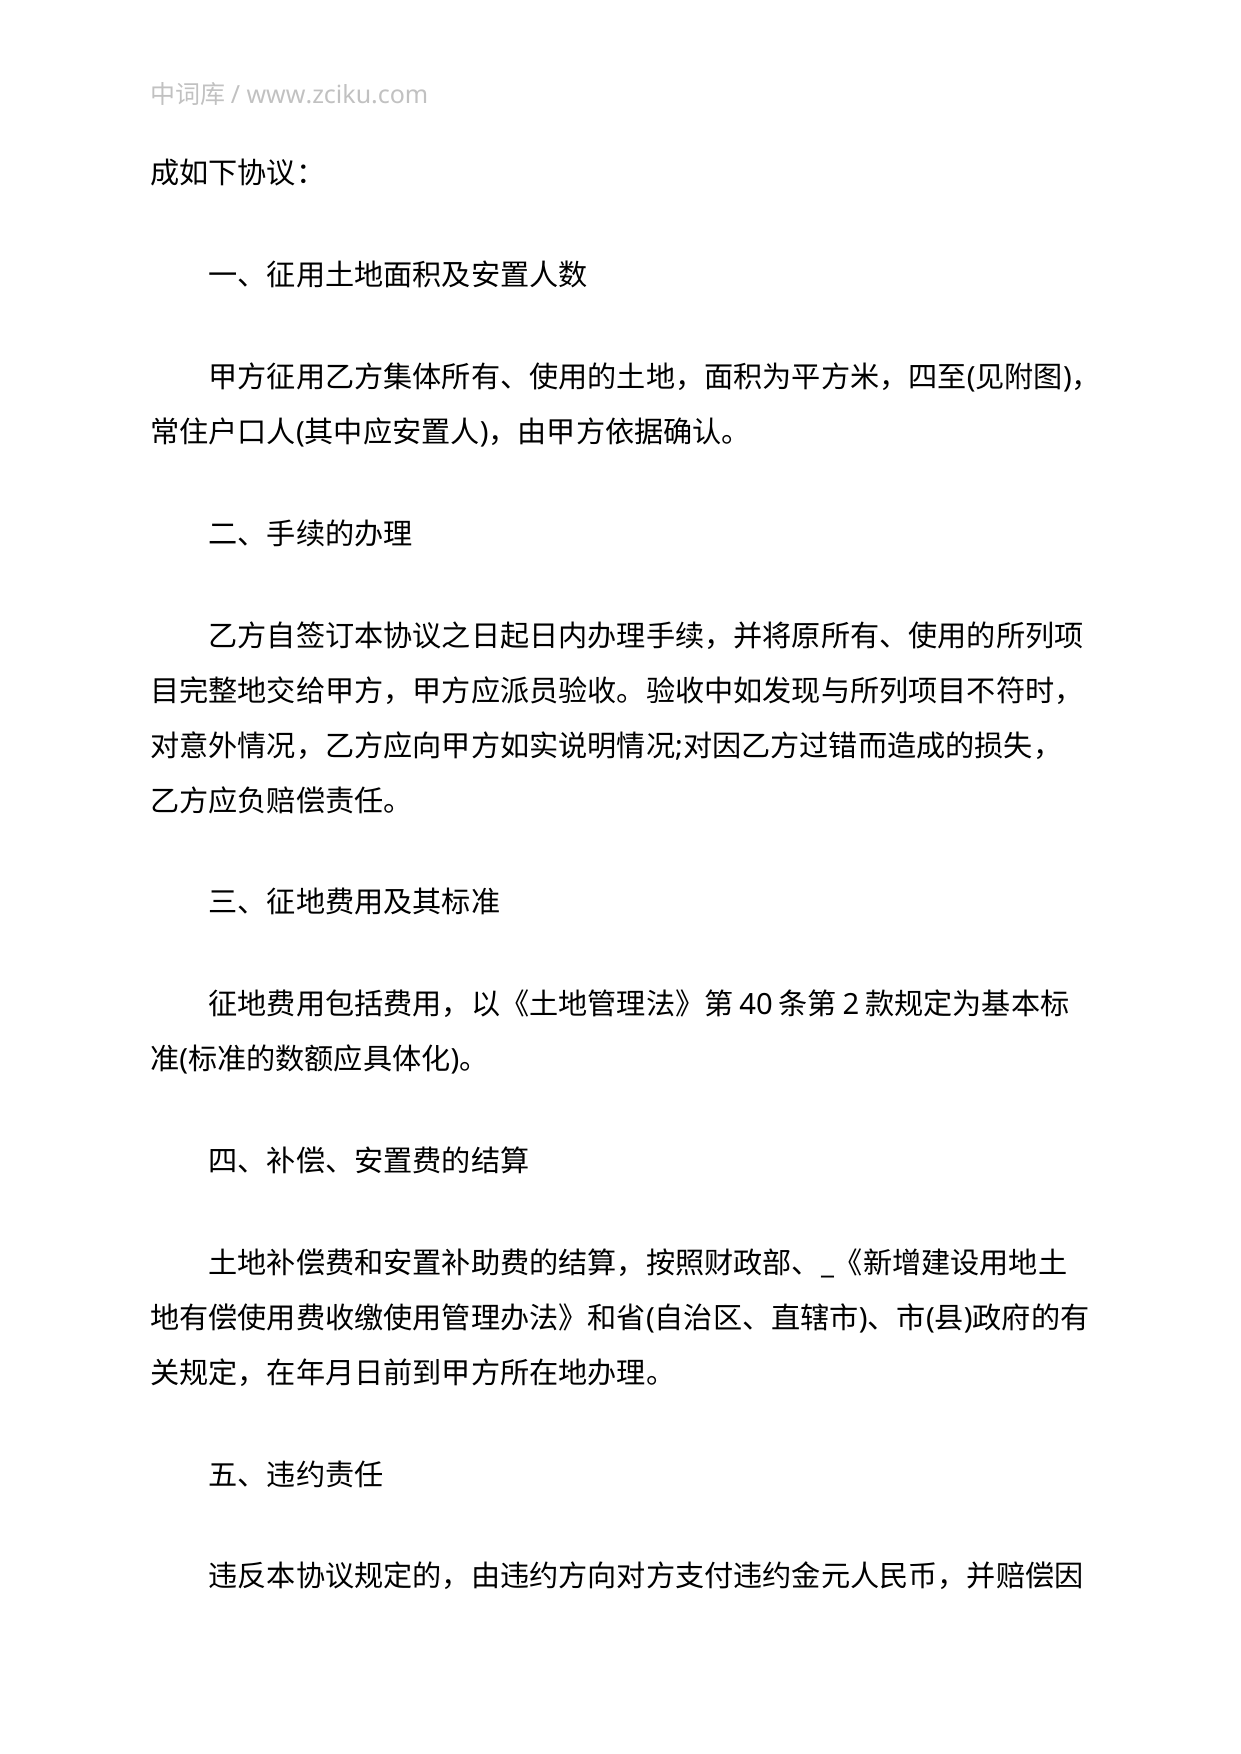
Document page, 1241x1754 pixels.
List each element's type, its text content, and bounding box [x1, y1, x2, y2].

text 土地补偿费和安置补助费的结算，按照财政部、_《新增建设用地土地有偿使用费收缴使用管理办法》和省(自治区、直辖市)、市(县)政府的有关规定，在年月日前到甲方所在地办理。 [150, 1239, 1090, 1392]
text 四、补偿、安置费的结算 [150, 1138, 1090, 1180]
text 五、违约责任 [150, 1451, 1090, 1493]
text 二、手续的办理 [150, 511, 1090, 553]
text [150, 1553, 1090, 1595]
text 征地费用包括费用，以《土地管理法》第40条第2款规定为基本标准(标准的数额应具体化)。 [150, 981, 1090, 1078]
text 三、征地费用及其标准 [150, 879, 1090, 921]
text 甲方征用乙方集体所有、使用的土地，面积为平方米，四至(见附图)，常住户口人(其中应安置人)，由甲方依据确认。 [150, 353, 1090, 451]
text 乙方自签订本协议之日起日内办理手续，并将原所有、使用的所列项目完整地交给甲方，甲方应派员验收。验收中如发现与所列项目不符时，对意外情况，乙方应向甲方如实说明情况;对因乙方过错而造成的损失，乙方应负赔偿责任。 [150, 612, 1090, 819]
text 一、征用土地面积及安置人数 [150, 252, 1090, 294]
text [150, 150, 1090, 192]
